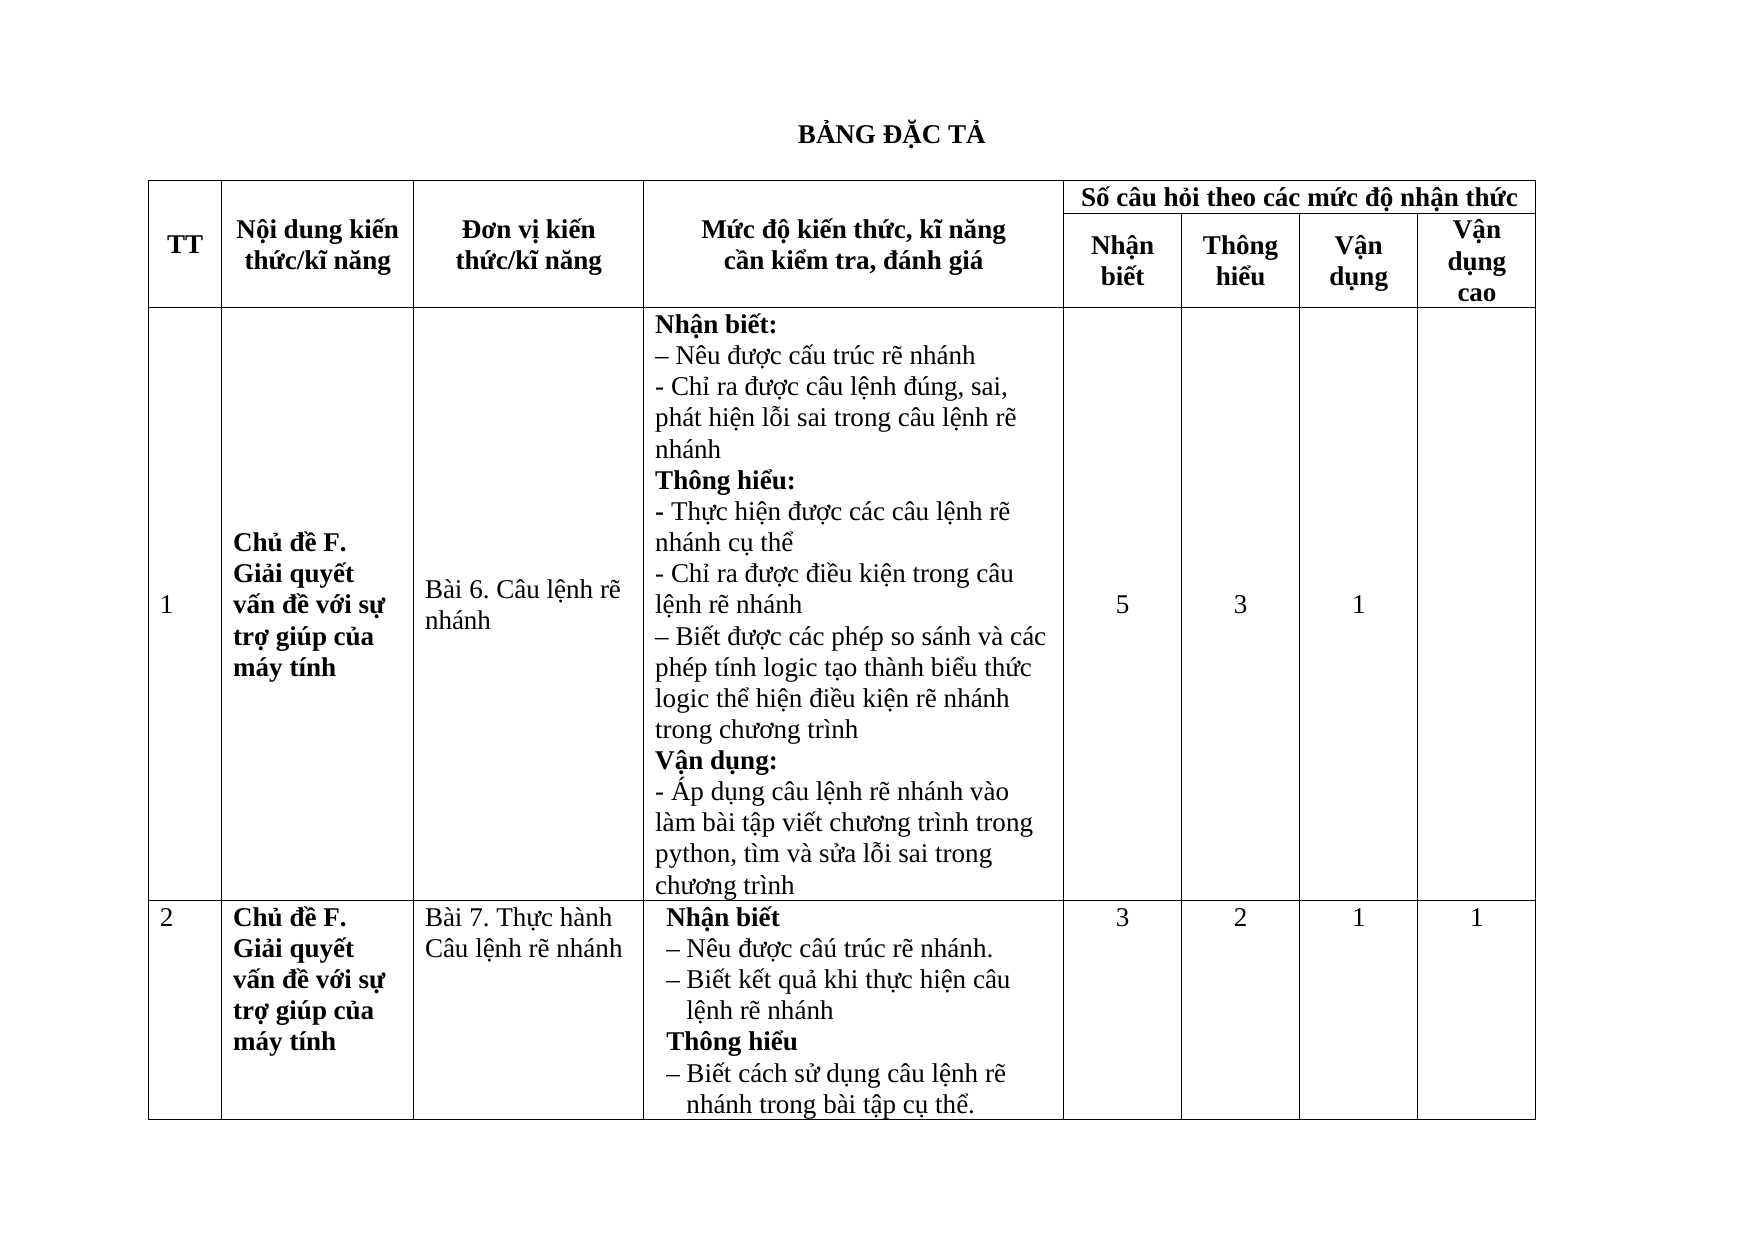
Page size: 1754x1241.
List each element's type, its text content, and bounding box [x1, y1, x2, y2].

table_cell Vận dụng [1300, 214, 1417, 307]
table_cell Chủ đề F. Giải quyết vấn đề với sự trợ giúp của máy tính [222, 308, 413, 900]
table_cell Nhận biết [1064, 214, 1181, 307]
table_cell Nhận biết: – Nêu được cấu trúc rẽ nhánh - Chỉ ra được câu lệnh đúng, sai, phát hiện lỗi sai trong câu lệnh rẽ nhánh Thông hiểu: - Thực hiện được các câu lệnh rẽ nhánh cụ thể - Chỉ ra được điều kiện trong câu lệnh rẽ nhánh – Biết được các phép so sánh và các phép tính logic tạo thành biểu thức logic thể hiện điều kiện rẽ nhánh trong chương trình Vận dụng: - Áp dụng câu lệnh rẽ nhánh vào làm bài tập viết chương trình trong python, tìm và sửa lỗi sai trong chương trình [644, 308, 1063, 900]
table_cell 1 [1300, 901, 1417, 1119]
table_cell 5 [1064, 308, 1181, 900]
table_cell 3 [1182, 308, 1299, 900]
table_header Mức độ kiến thức, kĩ năng cần kiểm tra, đánh giá [644, 181, 1063, 307]
table_cell 1 [149, 308, 221, 900]
table_cell Bài 6. Câu lệnh rẽ nhánh [414, 308, 643, 900]
table_cell 2 [149, 901, 221, 1119]
table_cell [1418, 308, 1535, 900]
table_header Số câu hỏi theo các mức độ nhận thức [1064, 181, 1535, 213]
table_cell 1 [1418, 901, 1535, 1119]
table_cell 3 [1064, 901, 1181, 1119]
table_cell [222, 901, 413, 1119]
table_header Đơn vị kiến thức/kĩ năng [414, 181, 643, 307]
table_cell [414, 901, 643, 1119]
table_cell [644, 901, 1063, 1119]
text BẢNG ĐẶC TẢ [148, 118, 1636, 149]
table_cell 1 [1300, 308, 1417, 900]
table_header TT [149, 181, 221, 307]
table_cell Vận dụng cao [1418, 214, 1535, 307]
table_cell 2 [1182, 901, 1299, 1119]
table_cell Thông hiểu [1182, 214, 1299, 307]
table_header Nội dung kiến thức/kĩ năng [222, 181, 413, 307]
